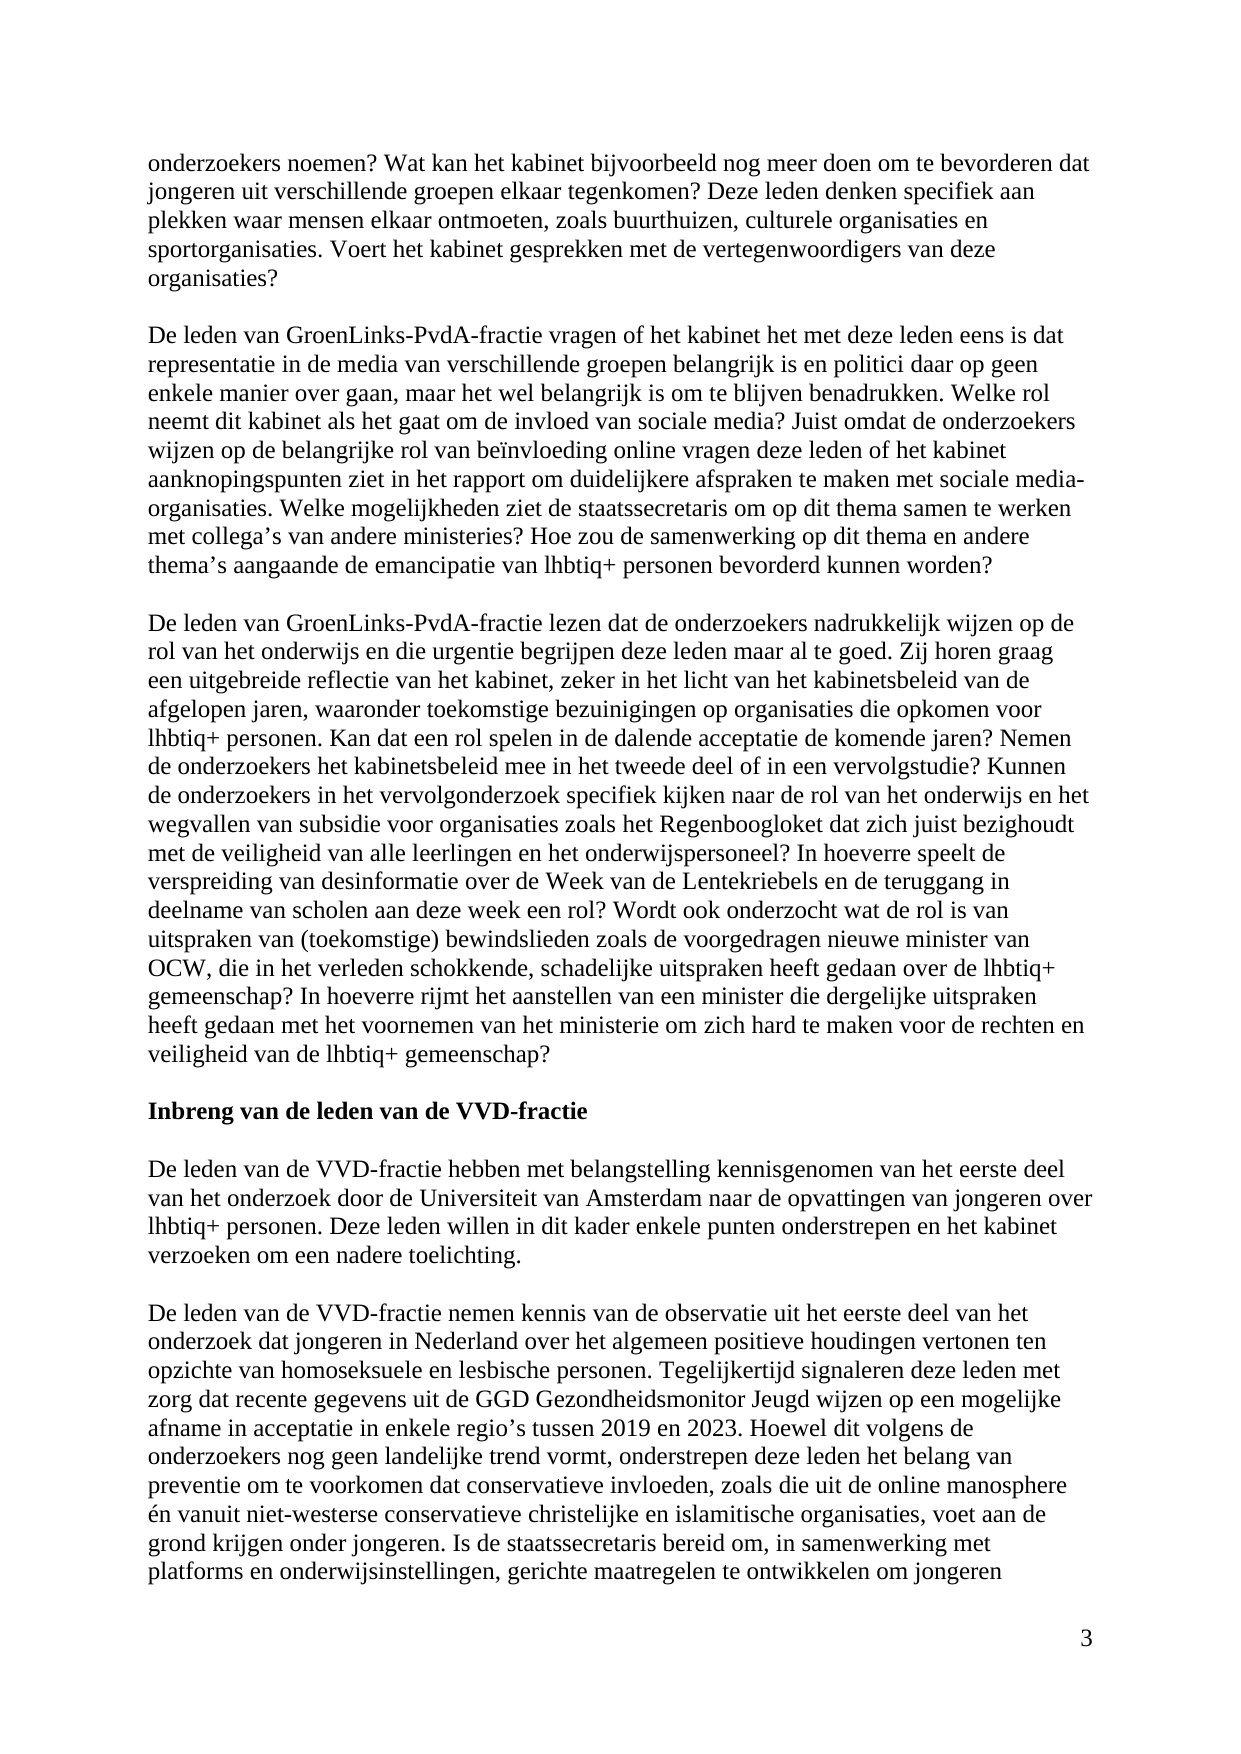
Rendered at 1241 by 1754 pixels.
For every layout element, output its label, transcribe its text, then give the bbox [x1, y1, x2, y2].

text De leden van de VVD-fractie hebben met belangstelling kennisgenomen van het eerste deel van het onderzoek door de Universiteit van Amsterdam naar de opvattingen van jongeren over lhbtiq+ personen. Deze leden willen in dit kader enkele punten onderstrepen en het kabinet verzoeken om een nadere toelichting. [148, 1154, 1093, 1269]
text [148, 1298, 1093, 1585]
text Inbreng van de leden van de VVD-fractie [148, 1096, 1093, 1125]
text De leden van GroenLinks-PvdA-fractie vragen of het kabinet het met deze leden eens is dat representatie in de media van verschillende groepen belangrijk is en politici daar op geen enkele manier over gaan, maar het wel belangrijk is om te blijven benadrukken. Welke rol neemt dit kabinet als het gaat om de invloed van sociale media? Juist omdat de onderzoekers wijzen op de belangrijke rol van beïnvloeding online vragen deze leden of het kabinet aanknopingspunten ziet in het rapport om duidelijkere afspraken te maken met sociale media-organisaties. Welke mogelijkheden ziet de staatssecretaris om op dit thema samen te werken met collega’s van andere ministeries? Hoe zou de samenwerking op dit thema en andere thema’s aangaande de emancipatie van lhbtiq+ personen bevorderd kunnen worden? De leden van GroenLinks-PvdA-fractie lezen dat de onderzoekers nadrukkelijk wijzen op de rol van het onderwijs en die urgentie begrijpen deze leden maar al te goed. Zij horen graag een uitgebreide reflectie van het kabinet, zeker in het licht van het kabinetsbeleid van de afgelopen jaren, waaronder toekomstige bezuinigingen op organisaties die opkomen voor lhbtiq+ personen. Kan dat een rol spelen in de dalende acceptatie de komende jaren? Nemen de onderzoekers het kabinetsbeleid mee in het tweede deel of in een vervolgstudie? Kunnen de onderzoekers in het vervolgonderzoek specifiek kijken naar de rol van het onderwijs en het wegvallen van subsidie voor organisaties zoals het Regenboogloket dat zich juist bezighoudt met de veiligheid van alle leerlingen en het onderwijspersoneel? In hoeverre speelt de verspreiding van desinformatie over de Week van de Lentekriebels en de teruggang in deelname van scholen aan deze week een rol? Wordt ook onderzocht wat de rol is van uitspraken van (toekomstige) bewindslieden zoals de voorgedragen nieuwe minister van OCW, die in het verleden schokkende, schadelijke uitspraken heeft gedaan over de lhbtiq+ gemeenschap? In hoeverre rijmt het aanstellen van een minister die dergelijke uitspraken heeft gedaan met het voornemen van het ministerie om zich hard te maken voor de rechten en veiligheid van de lhbtiq+ gemeenschap? [148, 320, 1093, 1068]
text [148, 148, 1093, 291]
